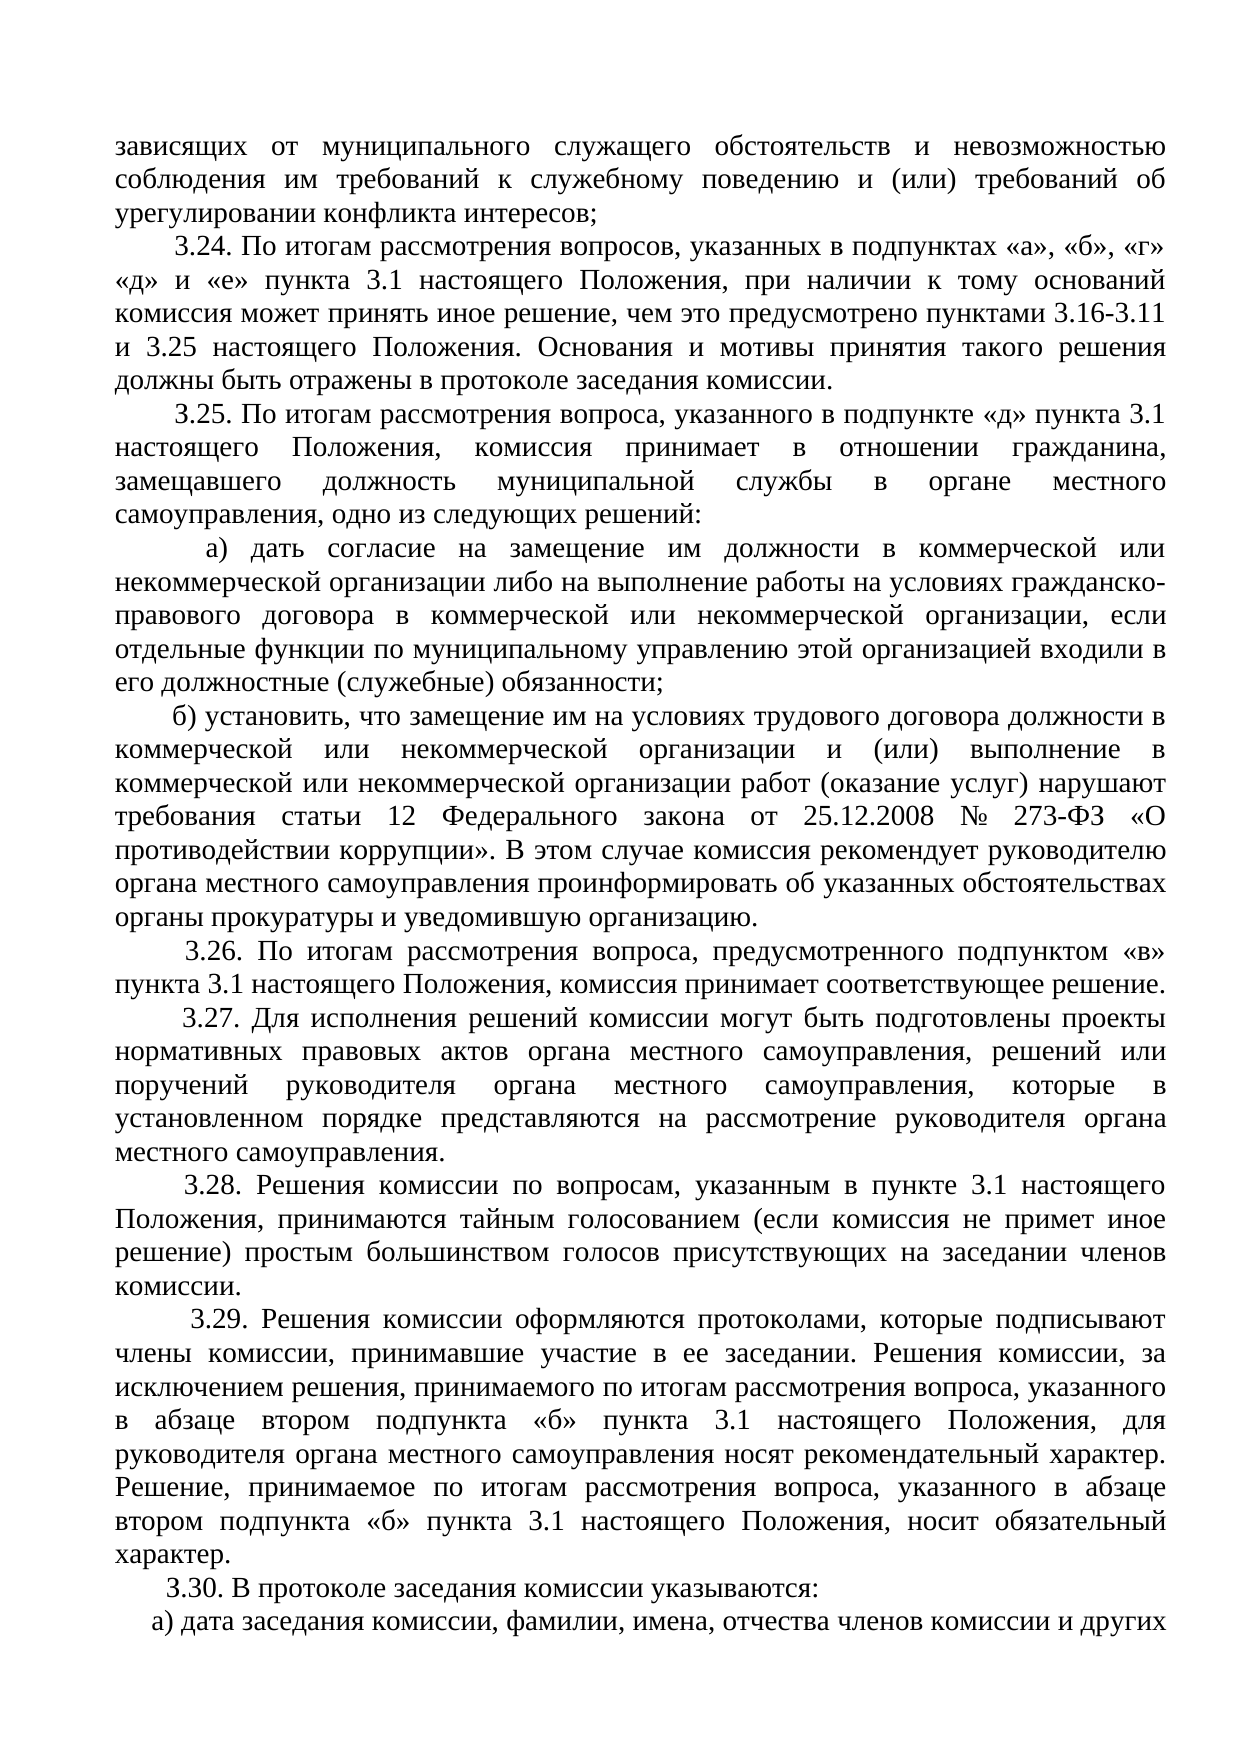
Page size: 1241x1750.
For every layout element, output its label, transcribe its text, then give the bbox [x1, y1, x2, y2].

text 3.29. Решения комиссии оформляются протоколами, которые подписывают члены комиссии, принимавшие участие в ее заседании. Решения комиссии, за исключением решения, принимаемого по итогам рассмотрения вопроса, указанного в абзаце втором подпункта «б» пункта 3.1 настоящего Положения, для руководителя органа местного самоуправления носят рекомендательный характер. Решение, принимаемое по итогам рассмотрения вопроса, указанного в абзаце втором подпункта «б» пункта 3.1 настоящего Положения, носит обязательный характер. [114, 1302, 1167, 1570]
text 3.24. По итогам рассмотрения вопросов, указанных в подпунктах «а», «б», «г» «д» и «е» пункта 3.1 настоящего Положения, при наличии к тому оснований комиссия может принять иное решение, чем это предусмотрено пунктами 3.16-3.11 и 3.25 настоящего Положения. Основания и мотивы принятия такого решения должны быть отражены в протоколе заседания комиссии. [114, 228, 1167, 396]
text б) установить, что замещение им на условиях трудового договора должности в коммерческой или некоммерческой организации и (или) выполнение в коммерческой или некоммерческой организации работ (оказание услуг) нарушают требования статьи 12 Федерального закона от 25.12.2008 № 273-ФЗ «О противодействии коррупции». В этом случае комиссия рекомендует руководителю органа местного самоуправления проинформировать об указанных обстоятельствах органы прокуратуры и уведомившую организацию. [114, 698, 1167, 933]
text 3.26. По итогам рассмотрения вопроса, предусмотренного подпунктом «в» пункта 3.1 настоящего Положения, комиссия принимает соответствующее решение. [114, 933, 1167, 1000]
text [114, 1603, 1167, 1637]
text а) дать согласие на замещение им должности в коммерческой или некоммерческой организации либо на выполнение работы на условиях гражданско-правового договора в коммерческой или некоммерческой организации, если отдельные функции по муниципальному управлению этой организацией входили в его должностные (служебные) обязанности; [114, 530, 1167, 698]
text 3.28. Решения комиссии по вопросам, указанным в пункте 3.1 настоящего Положения, принимаются тайным голосованием (если комиссия не примет иное решение) простым большинством голосов присутствующих на заседании членов комиссии. [114, 1167, 1167, 1302]
text 3.27. Для исполнения решений комиссии могут быть подготовлены проекты нормативных правовых актов органа местного самоуправления, решений или поручений руководителя органа местного самоуправления, которые в установленном порядке представляются на рассмотрение руководителя органа местного самоуправления. [114, 1000, 1167, 1167]
text З.30. В протоколе заседания комиссии указываются: [114, 1570, 1167, 1603]
text З.25. По итогам рассмотрения вопроса, указанного в подпункте «д» пункта 3.1 настоящего Положения, комиссия принимает в отношении гражданина, замещавшего должность муниципальной службы в органе местного самоуправления, одно из следующих решений: [114, 396, 1167, 530]
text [114, 128, 1167, 228]
